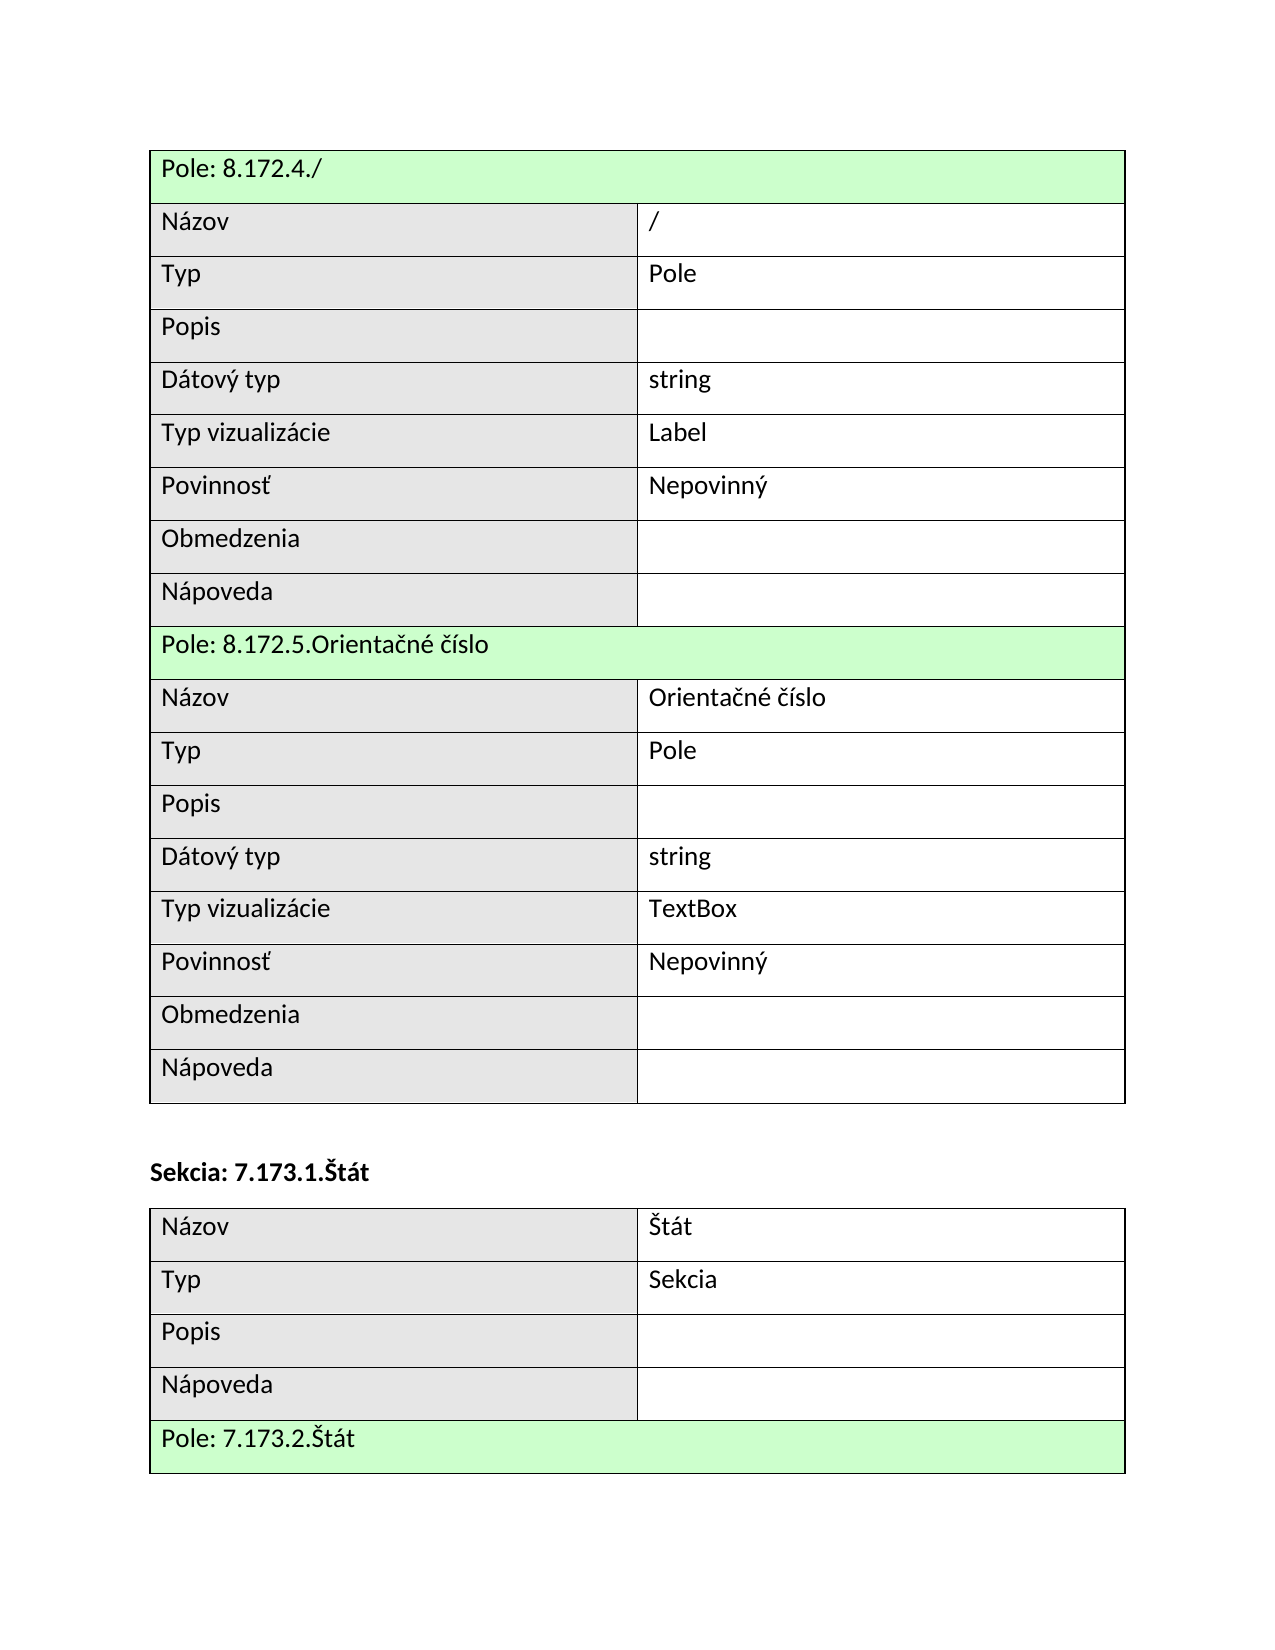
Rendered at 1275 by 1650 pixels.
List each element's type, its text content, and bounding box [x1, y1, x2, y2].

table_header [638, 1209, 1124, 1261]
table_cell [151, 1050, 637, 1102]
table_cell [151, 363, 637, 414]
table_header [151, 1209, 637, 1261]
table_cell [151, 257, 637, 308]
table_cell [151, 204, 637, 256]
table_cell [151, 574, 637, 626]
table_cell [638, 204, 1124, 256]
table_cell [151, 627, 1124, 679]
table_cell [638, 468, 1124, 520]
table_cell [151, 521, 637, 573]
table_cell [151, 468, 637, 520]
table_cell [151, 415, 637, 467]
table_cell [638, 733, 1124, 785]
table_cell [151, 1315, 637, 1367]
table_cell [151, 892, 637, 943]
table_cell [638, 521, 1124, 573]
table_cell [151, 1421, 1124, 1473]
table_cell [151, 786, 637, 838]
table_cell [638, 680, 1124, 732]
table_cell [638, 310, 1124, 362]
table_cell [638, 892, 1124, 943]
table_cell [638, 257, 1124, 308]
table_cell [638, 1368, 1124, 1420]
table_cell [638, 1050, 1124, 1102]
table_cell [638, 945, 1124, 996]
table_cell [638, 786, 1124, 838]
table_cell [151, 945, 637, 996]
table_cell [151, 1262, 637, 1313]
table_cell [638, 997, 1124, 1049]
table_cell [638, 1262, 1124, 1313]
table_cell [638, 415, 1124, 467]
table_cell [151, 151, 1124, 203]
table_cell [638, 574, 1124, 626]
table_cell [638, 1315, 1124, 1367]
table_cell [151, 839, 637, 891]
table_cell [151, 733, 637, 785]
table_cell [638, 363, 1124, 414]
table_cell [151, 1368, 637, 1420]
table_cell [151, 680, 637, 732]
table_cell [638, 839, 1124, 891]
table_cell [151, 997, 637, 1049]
text Sekcia: 7.173.1.Štát [150, 1156, 1125, 1189]
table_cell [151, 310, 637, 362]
